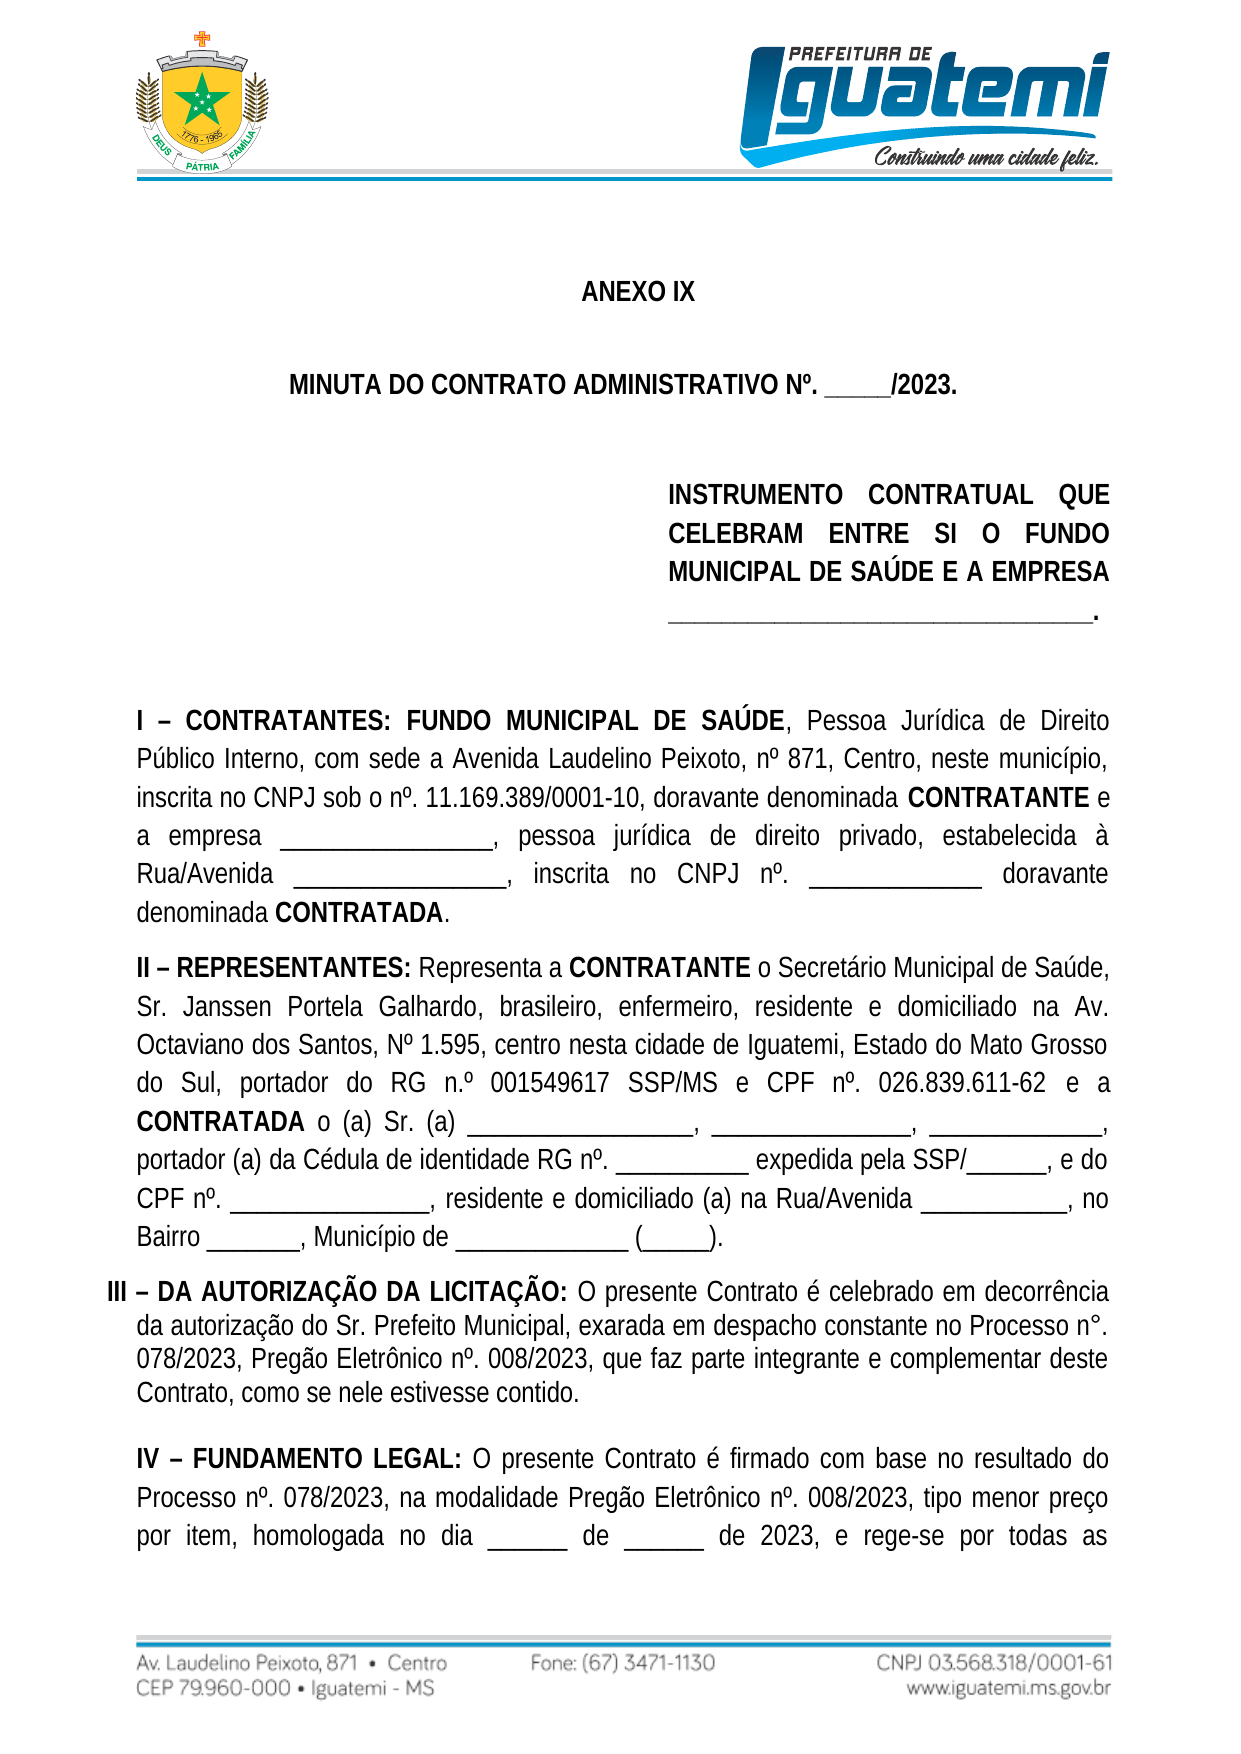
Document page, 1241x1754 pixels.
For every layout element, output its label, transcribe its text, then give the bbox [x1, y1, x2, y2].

text MINUTA DO CONTRATO ADMINISTRATIVO Nº. _____/2023. [136, 367, 1110, 401]
text II – REPRESENTANTES: Representa a CONTRATANTE o Secretário Municipal de Saúde, Sr. Janssen Portela Galhardo, brasileiro, enfermeiro, residente e domiciliado na Av. Octaviano dos Santos, Nº 1.595, centro nesta cidade de Iguatemi, Estado do Mato Grosso do Sul, portador do RG n.º 001549617 SSP/MS e CPF nº. 026.839.611-62 e a CONTRATADA o (a) Sr. (a) _________________, _______________, _____________, portador (a) da Cédula de identidade RG nº. __________ expedida pela SSP/______, e do CPF nº. _______________, residente e domiciliado (a) na Rua/Avenida ___________, no Bairro _______, Município de _____________ (_____). [136, 950, 1110, 1253]
text III – DA AUTORIZAÇÃO DA LICITAÇÃO: O presente Contrato é celebrado em decorrência da autorização do Sr. Prefeito Municipal, exarada em despacho constante no Processo n°. 078/2023, Pregão Eletrônico nº. 008/2023, que faz parte integrante e complementar deste Contrato, como se nele estivesse contido. [107, 1274, 1110, 1408]
picture [136, 1635, 1113, 1703]
text INSTRUMENTO CONTRATUAL QUE CELEBRAM ENTRE SI O FUNDO MUNICIPAL DE SAÚDE E A EMPRESA ________________________________. [668, 477, 1110, 626]
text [136, 1442, 1110, 1552]
text ANEXO IX [166, 274, 1110, 307]
text I – CONTRATANTES: FUNDO MUNICIPAL DE SAÚDE, Pessoa Jurídica de Direito Público Interno, com sede a Avenida Laudelino Peixoto, nº 871, Centro, neste município, inscrita no CNPJ sob o nº. 11.169.389/0001-10, doravante denominada CONTRATANTE e a empresa ________________, pessoa jurídica de direito privado, estabelecida à Rua/Avenida ________________, inscrita no CNPJ nº. _____________ doravante denominada CONTRATADA. [136, 703, 1110, 928]
